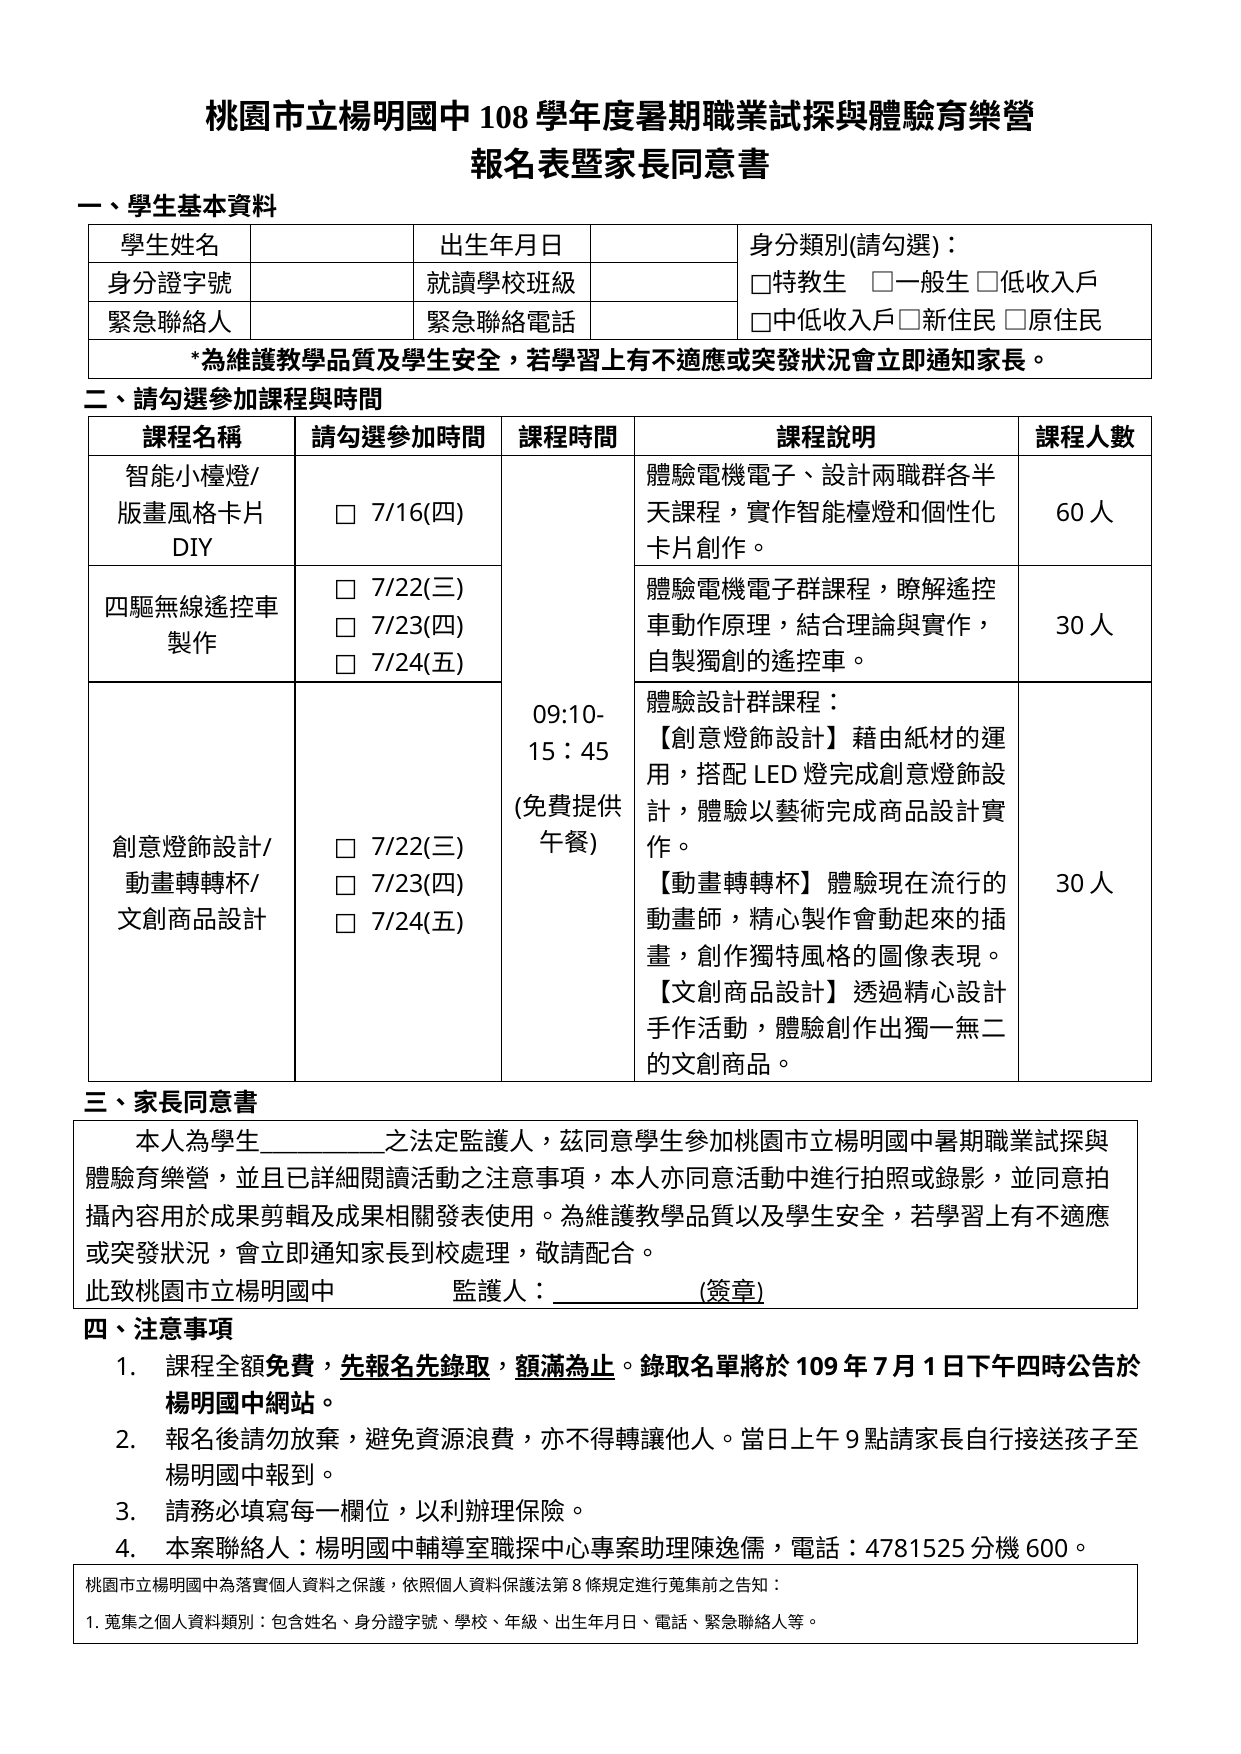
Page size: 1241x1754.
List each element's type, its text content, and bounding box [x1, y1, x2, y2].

table_cell 30人 [1019, 566, 1151, 681]
table_header 本人為學生__________之法定監護人，茲同意學生參加桃園市立楊明國中暑期職業試探與體驗育樂營，並且已詳細閱讀活動之注意事項，本人亦同意活動中進行拍照或錄影，並同意拍攝內容用於成果剪輯及成果相關發表使用。為維護教學品質以及學生安全，若學習上有不適應或突發狀況，會立即通知家長到校處理，敬請配合。 此致桃園市立楊明國中 監護人： (簽章) [74, 1121, 1137, 1308]
table_cell [591, 263, 737, 301]
list 請務必填寫每一欄位，以利辦理保險。 [115, 1492, 1169, 1528]
text 三、家長同意書 [83, 1082, 1157, 1120]
table_header 課程名稱 [89, 417, 294, 455]
table_cell 創意燈飾設計/動畫轉轉杯/ 文創商品設計 [89, 683, 294, 1081]
table_header 出生年月日 [414, 225, 590, 262]
table_header 身分類別(請勾選)： □特教生 □一般生 □低收入戶 □中低收入戶□新住民 □原住民 [738, 225, 1151, 339]
table_cell 就讀學校班級 [414, 263, 590, 301]
table_header 課程人數 [1019, 417, 1151, 455]
text 二、請勾選參加課程與時間 [83, 379, 1157, 416]
table_cell 60人 [1019, 456, 1151, 564]
table_header [251, 225, 413, 262]
table_header 課程說明 [635, 417, 1018, 455]
table_cell 體驗設計群課程： 【創意燈飾設計】藉由紙材的運用，搭配LED燈完成創意燈飾設計，體驗以藝術完成商品設計實作。 【動畫轉轉杯】體驗現在流行的動畫師，精心製作會動起來的插畫，創作獨特風格的圖像表現。【文創商品設計】透過精心設計手作活動，體驗創作出獨一無二的文創商品。 [635, 683, 1018, 1081]
table_cell 7/22(三) 7/23(四) 7/24(五) [296, 566, 501, 681]
text 桃園市立楊明國中108學年度暑期職業試探與體驗育樂營 [71, 89, 1169, 138]
table_cell [251, 263, 413, 301]
table_header 請勾選參加時間 [296, 417, 501, 455]
table_cell 30人 [1019, 683, 1151, 1081]
list 課程全額免費，先報名先錄取，額滿為止。錄取名單將於109年7月1日下午四時公告於 [115, 1347, 1169, 1383]
table_cell 四驅無線遙控車製作 [89, 566, 294, 681]
table_cell *為維護教學品質及學生安全，若學習上有不適應或突發狀況會立即通知家長。 [89, 340, 1151, 378]
list 本案聯絡人：楊明國中輔導室職探中心專案助理陳逸儒，電話：4781525分機600。 [115, 1528, 1169, 1564]
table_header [74, 1565, 1137, 1643]
text 一、學生基本資料 [71, 186, 1169, 223]
table_cell [251, 302, 413, 339]
text 四、注意事項 [71, 1309, 1157, 1347]
table_header [591, 225, 737, 262]
list 報名後請勿放棄，避免資源浪費，亦不得轉讓他人。當日上午9點請家長自行接送孩子至 楊明國中報到。 [115, 1419, 1169, 1492]
text 報名表暨家長同意書 [71, 138, 1169, 186]
table_cell 緊急聯絡人 [89, 302, 250, 339]
table_cell 體驗電機電子群課程，瞭解遙控車動作原理，結合理論與實作，自製獨創的遙控車。 [635, 566, 1018, 681]
table_cell 09:10-15：45 (免費提供午餐) [502, 456, 634, 1081]
table_cell [591, 302, 737, 339]
table_header 學生姓名 [89, 225, 250, 262]
table_cell 身分證字號 [89, 263, 250, 301]
table_cell 7/22(三) 7/23(四) 7/24(五) [296, 683, 501, 1081]
table_header 課程時間 [502, 417, 634, 455]
table_cell 智能小檯燈/ 版畫風格卡片DIY [89, 456, 294, 564]
table_cell 7/16(四) [296, 456, 501, 564]
table_cell 緊急聯絡電話 [414, 302, 590, 339]
table_cell 體驗電機電子、設計兩職群各半天課程，實作智能檯燈和個性化卡片創作。 [635, 456, 1018, 564]
text 楊明國中網站。 [165, 1383, 1169, 1419]
